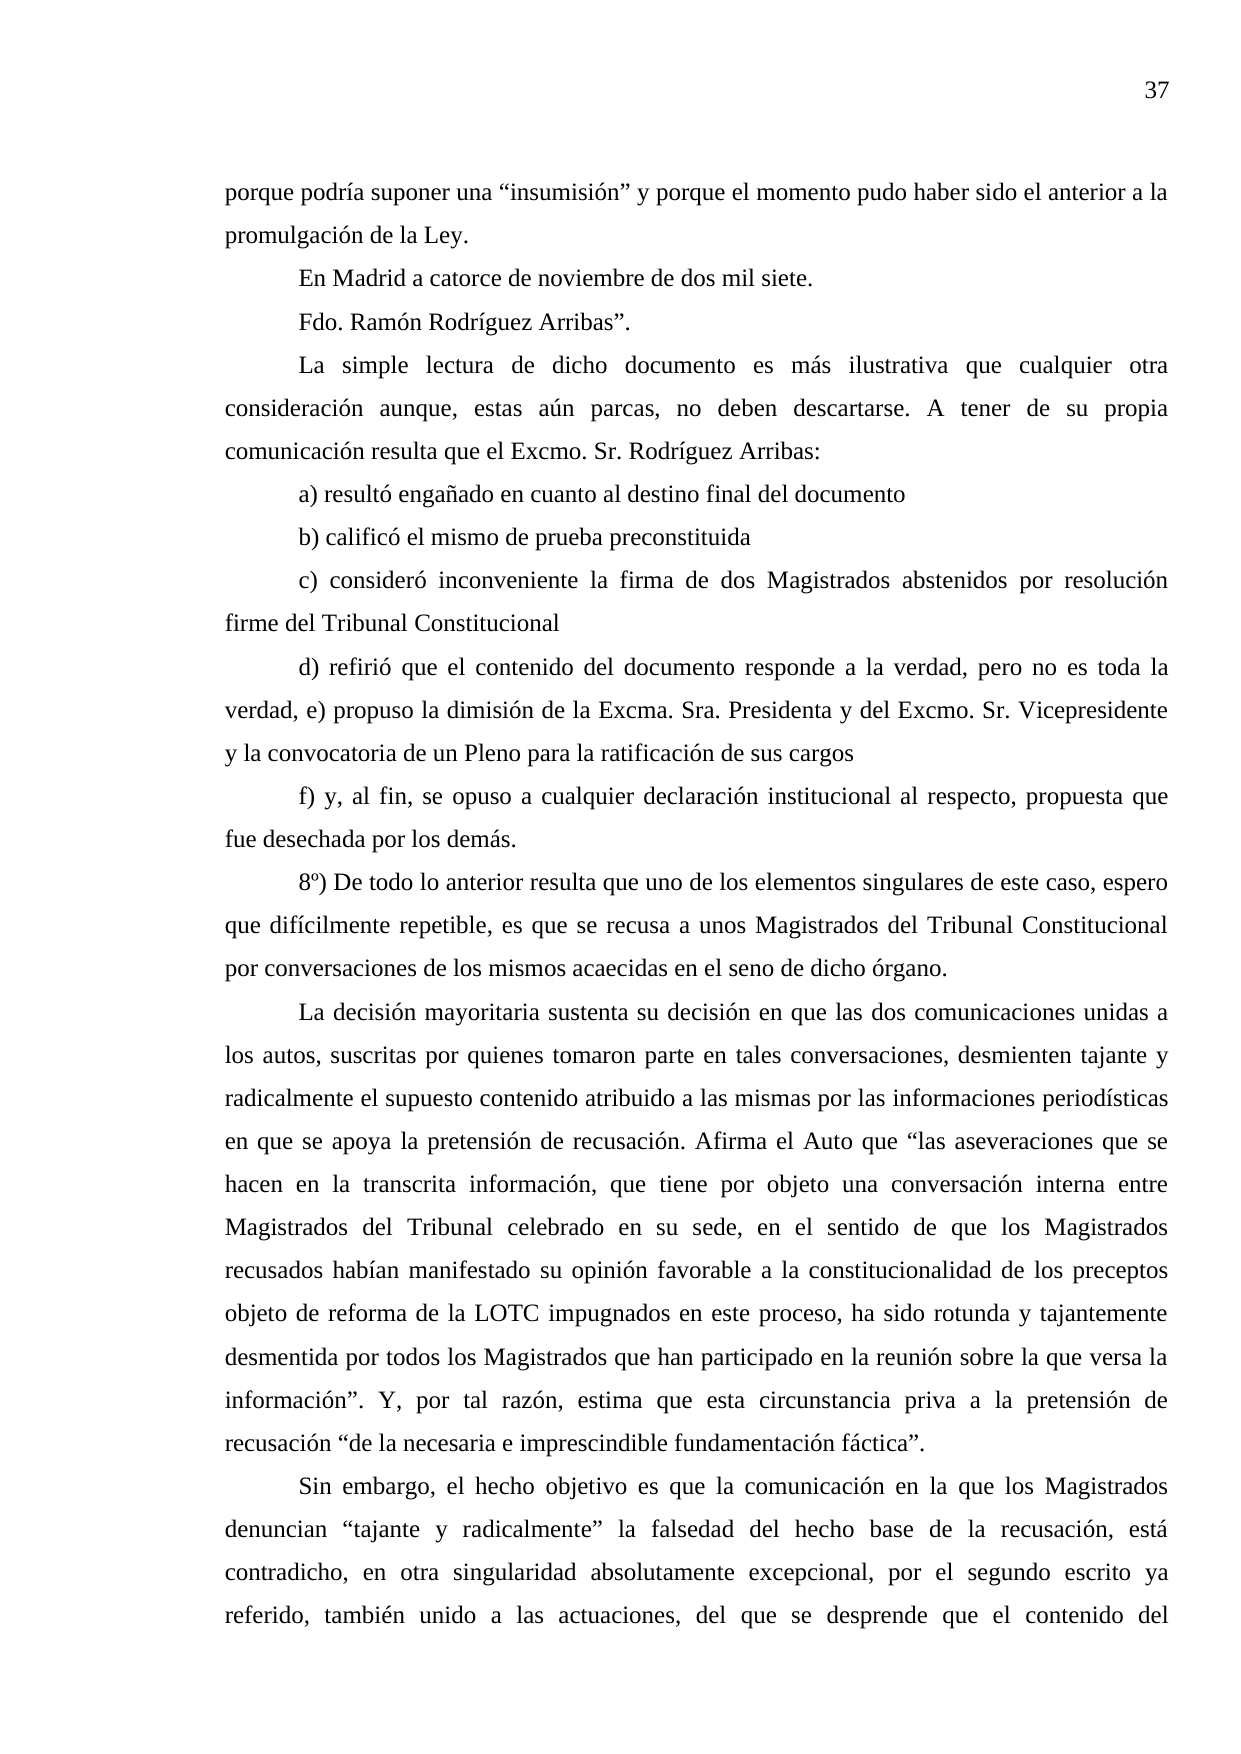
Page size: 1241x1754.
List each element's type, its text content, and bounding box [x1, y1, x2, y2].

text La decisión mayoritaria sustenta su decisión en que las dos comunicaciones unidas a los autos, suscritas por quienes tomaron parte en tales conversaciones, desmienten tajante y radicalmente el supuesto contenido atribuido a las mismas por las informaciones periodísticas en que se apoya la pretensión de recusación. Afirma el Auto que “las aseveraciones que se hacen en la transcrita información, que tiene por objeto una conversación interna entre Magistrados del Tribunal celebrado en su sede, en el sentido de que los Magistrados recusados habían manifestado su opinión favorable a la constitucionalidad de los preceptos objeto de reforma de la LOTC impugnados en este proceso, ha sido rotunda y tajantemente desmentida por todos los Magistrados que han participado en la reunión sobre la que versa la información”. Y, por tal razón, estima que esta circunstancia priva a la pretensión de recusación “de la necesaria e imprescindible fundamentación fáctica”. [224, 997, 1169, 1457]
text En Madrid a catorce de noviembre de dos mil siete. [224, 263, 1169, 292]
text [224, 177, 1169, 249]
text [224, 1471, 1169, 1629]
text a) resultó engañado en cuanto al destino final del documento [224, 479, 1169, 508]
text c) consideró inconveniente la firma de dos Magistrados abstenidos por resolución firme del Tribunal Constitucional [224, 565, 1169, 637]
text d) refirió que el contenido del documento responde a la verdad, pero no es toda la verdad, e) propuso la dimisión de la Excma. Sra. Presidenta y del Excmo. Sr. Vicepresidente y la convocatoria de un Pleno para la ratificación de sus cargos [224, 652, 1169, 767]
text f) y, al fin, se opuso a cualquier declaración institucional al respecto, propuesta que fue desechada por los demás. [224, 781, 1169, 853]
text 8º) De todo lo anterior resulta que uno de los elementos singulares de este caso, espero que difícilmente repetible, es que se recusa a unos Magistrados del Tribunal Constitucional por conversaciones de los mismos acaecidas en el seno de dicho órgano. [224, 867, 1169, 982]
text b) calificó el mismo de prueba preconstituida [224, 522, 1169, 551]
text Fdo. Ramón Rodríguez Arribas”. [224, 307, 1169, 335]
text La simple lectura de dicho documento es más ilustrativa que cualquier otra consideración aunque, estas aún parcas, no deben descartarse. A tener de su propia comunicación resulta que el Excmo. Sr. Rodríguez Arribas: [224, 350, 1169, 465]
